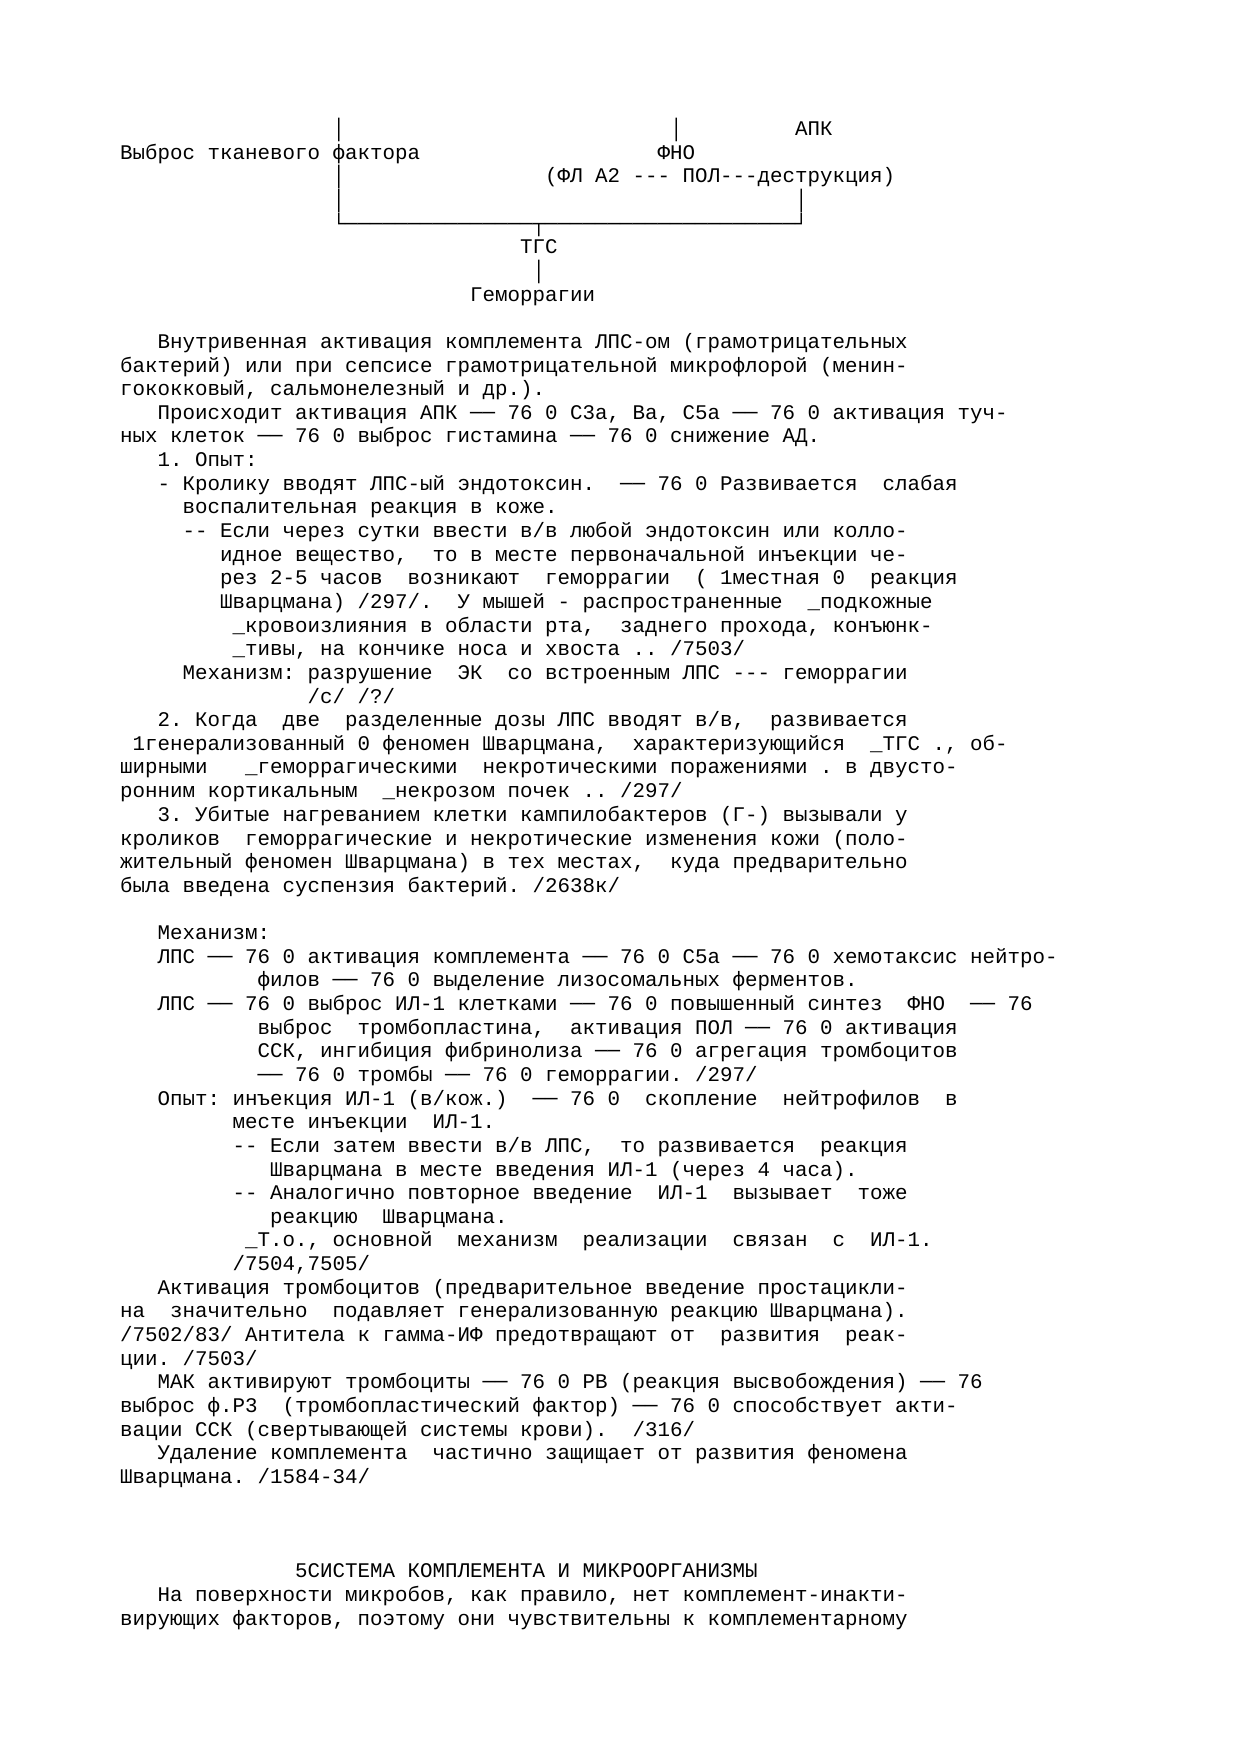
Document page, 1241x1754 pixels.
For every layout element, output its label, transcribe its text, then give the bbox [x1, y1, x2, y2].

text вации ССК (свертывающей системы крови). /316/ [120, 1419, 1120, 1442]
text Опыт: инъекция ИЛ-1 (в/кож.) ── 76 0 скопление нейтрофилов в [120, 1088, 1120, 1111]
text Механизм: разрушение ЭК со встроенным ЛПС --- геморрагии [120, 662, 1120, 686]
text ── 76 0 тромбы ── 76 0 геморрагии. /297/ [120, 1064, 1120, 1088]
text -- Аналогично повторное введение ИЛ-1 вызывает тоже [120, 1182, 1120, 1206]
text филов ── 76 0 выделение лизосомальных ферментов. [120, 969, 1120, 993]
text Внутривенная активация комплемента ЛПС-ом (грамотрицательных [120, 331, 1120, 354]
text вирующих факторов, поэтому они чувствительны к комплементарному [120, 1608, 1120, 1631]
text Шварцмана в месте введения ИЛ-1 (через 4 часа). [120, 1158, 1120, 1182]
text выброс ф.Р3 (тромбопластический фактор) ── 76 0 способствует акти- [120, 1395, 1120, 1419]
text кроликов геморрагические и некротические изменения кожи (поло- [120, 827, 1120, 851]
text - Кролику вводят ЛПС-ый эндотоксин. ── 76 0 Развивается слабая [120, 473, 1120, 496]
text МАК активируют тромбоциты ── 76 0 РВ (реакция высвобождения) ── 76 [120, 1371, 1120, 1395]
text на значительно подавляет генерализованную реакцию Шварцмана). [120, 1300, 1120, 1324]
text Выброс тканевого фактора ФНО [120, 142, 1120, 165]
text ЛПС ── 76 0 активация комплемента ── 76 0 С5а ── 76 0 хемотаксис нейтро- [120, 946, 1120, 969]
text Шварцмана. /1584-34/ [120, 1466, 1120, 1489]
text └───────────────┬────────────────────┘ [120, 213, 538, 236]
text └───────────────┬────────────────────┘ [539, 213, 1120, 236]
text месте инъекции ИЛ-1. [120, 1111, 1120, 1135]
text 1генерализованный 0 феномен Шварцмана, характеризующийся _ТГС ., об- [120, 733, 1120, 757]
text /7504,7505/ [120, 1253, 1120, 1277]
text рез 2-5 часов возникают геморрагии ( 1местная 0 реакция [120, 567, 1120, 591]
text реакцию Шварцмана. [120, 1206, 1120, 1229]
text ции. /7503/ [120, 1348, 1120, 1371]
text жительный феномен Шварцмана) в тех местах, куда предварительно [120, 851, 1120, 875]
text была введена суспензия бактерий. /2638к/ [120, 875, 1120, 898]
text /7502/83/ Антитела к гамма-ИФ предотвращают от развития реак- [120, 1324, 1120, 1348]
text ных клеток ── 76 0 выброс гистамина ── 76 0 снижение АД. [120, 426, 1120, 449]
text Механизм: [120, 922, 1120, 946]
text -- Если через сутки ввести в/в любой эндотоксин или колло- [120, 520, 1120, 544]
text _тивы, на кончике носа и хвоста .. /7503/ [120, 638, 1120, 662]
text Геморрагии [120, 284, 1120, 307]
text Удаление комплемента частично защищает от развития феномена [120, 1442, 1120, 1466]
text _Т.о., основной механизм реализации связан с ИЛ-1. [120, 1229, 1120, 1253]
text идное вещество, то в месте первоначальной инъекции че- [120, 544, 1120, 567]
text ЛПС ── 76 0 выброс ИЛ-1 клетками ── 76 0 повышенный синтез ФНО ── 76 [120, 993, 1120, 1017]
text ронним кортикальным _некрозом почек .. /297/ [120, 780, 1120, 804]
text бактерий) или при сепсисе грамотрицательной микрофлорой (менин- [120, 354, 1120, 378]
text │ │ АПК [120, 118, 1120, 142]
text Происходит активация АПК ── 76 0 С3а, Ва, С5а ── 76 0 активация туч- [120, 402, 1120, 426]
text │ [120, 260, 1120, 284]
text /с/ /?/ [120, 686, 1120, 709]
text │ │ [120, 189, 1120, 213]
text ширными _геморрагическими некротическими поражениями . в двусто- [120, 757, 1120, 780]
text -- Если затем ввести в/в ЛПС, то развивается реакция [120, 1135, 1120, 1158]
text воспалительная реакция в коже. [120, 496, 1120, 520]
text ТГС [120, 236, 1120, 260]
text Активация тромбоцитов (предварительное введение простацикли- [120, 1277, 1120, 1300]
text 3. Убитые нагреванием клетки кампилобактеров (Г-) вызывали у [120, 804, 1120, 827]
text 1. Опыт: [120, 449, 1120, 473]
text На поверхности микробов, как правило, нет комплемент-инакти- [120, 1584, 1120, 1608]
text выброс тромбопластина, активация ПОЛ ── 76 0 активация [120, 1017, 1120, 1040]
text 2. Когда две разделенные дозы ЛПС вводят в/в, развивается [120, 709, 1120, 733]
text гококковый, сальмонелезный и др.). [120, 378, 1120, 402]
text _кровоизлияния в области рта, заднего прохода, конъюнк- [120, 615, 1120, 638]
text Шварцмана) /297/. У мышей - распространенные _подкожные [120, 591, 1120, 615]
text │ (ФЛ А2 --- ПОЛ---деструкция) [120, 165, 1120, 189]
text ССК, ингибиция фибринолиза ── 76 0 агрегация тромбоцитов [120, 1040, 1120, 1064]
text 5СИСТЕМА КОМПЛЕМЕНТА И МИКРООРГАНИЗМЫ [120, 1561, 1120, 1584]
